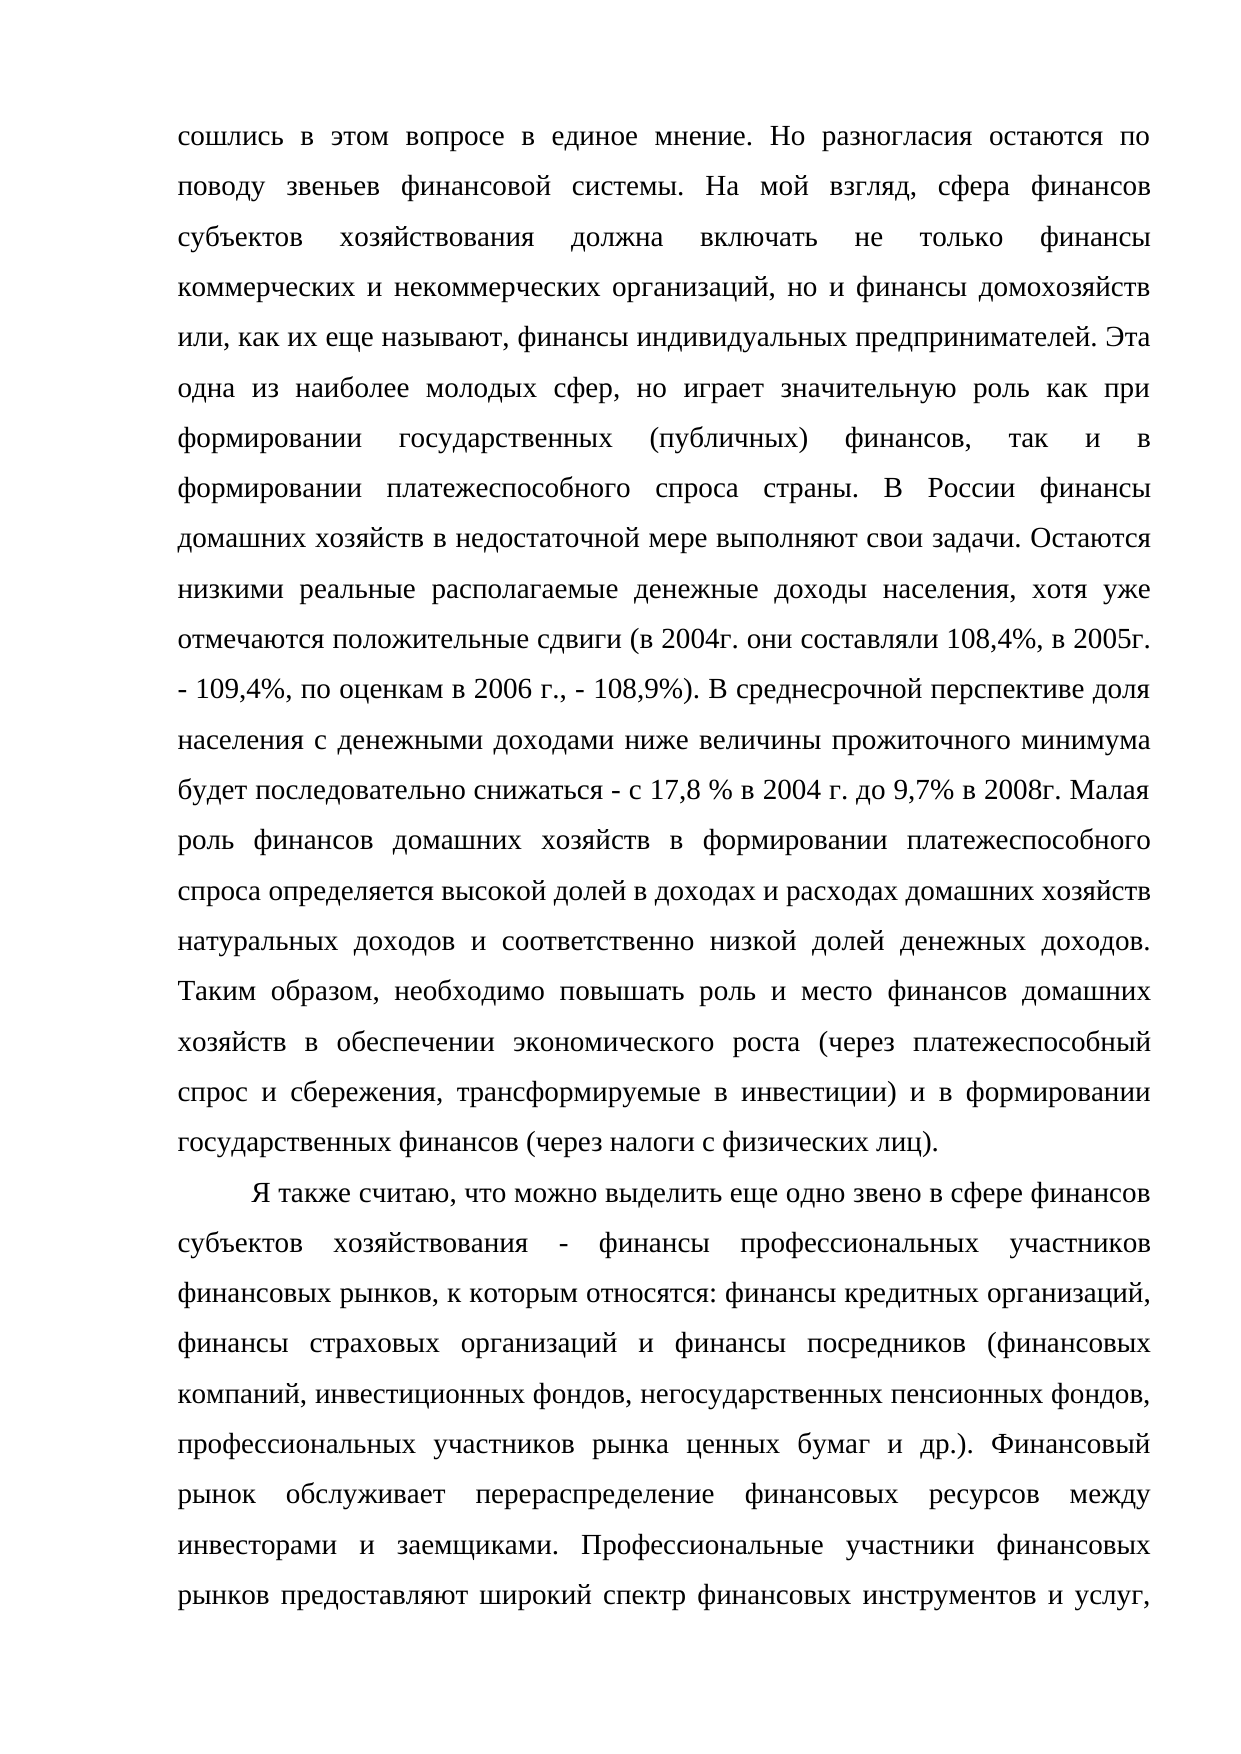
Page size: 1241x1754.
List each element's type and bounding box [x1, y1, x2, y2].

text [177, 118, 1152, 1158]
text [177, 1175, 1152, 1611]
